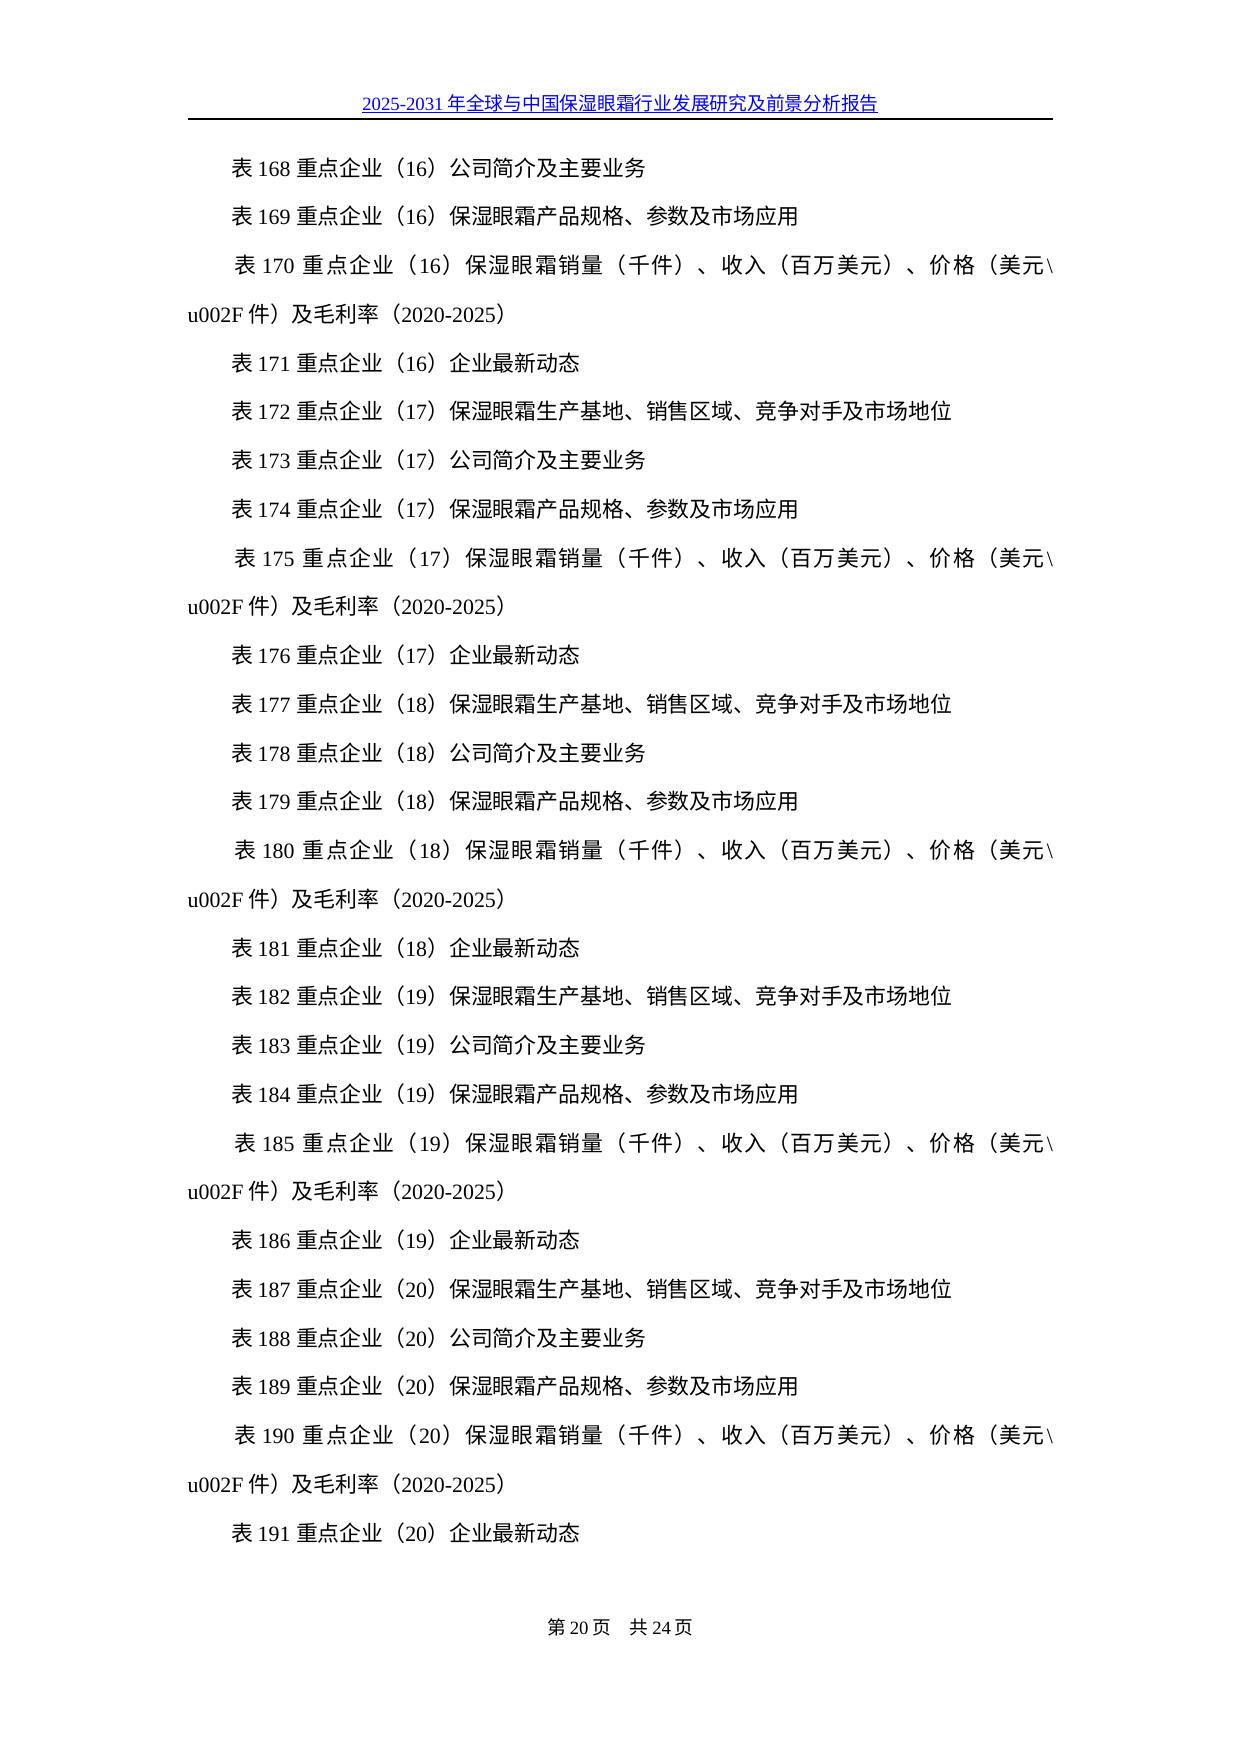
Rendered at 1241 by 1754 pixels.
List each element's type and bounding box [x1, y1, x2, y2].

text [187, 150, 1053, 1548]
